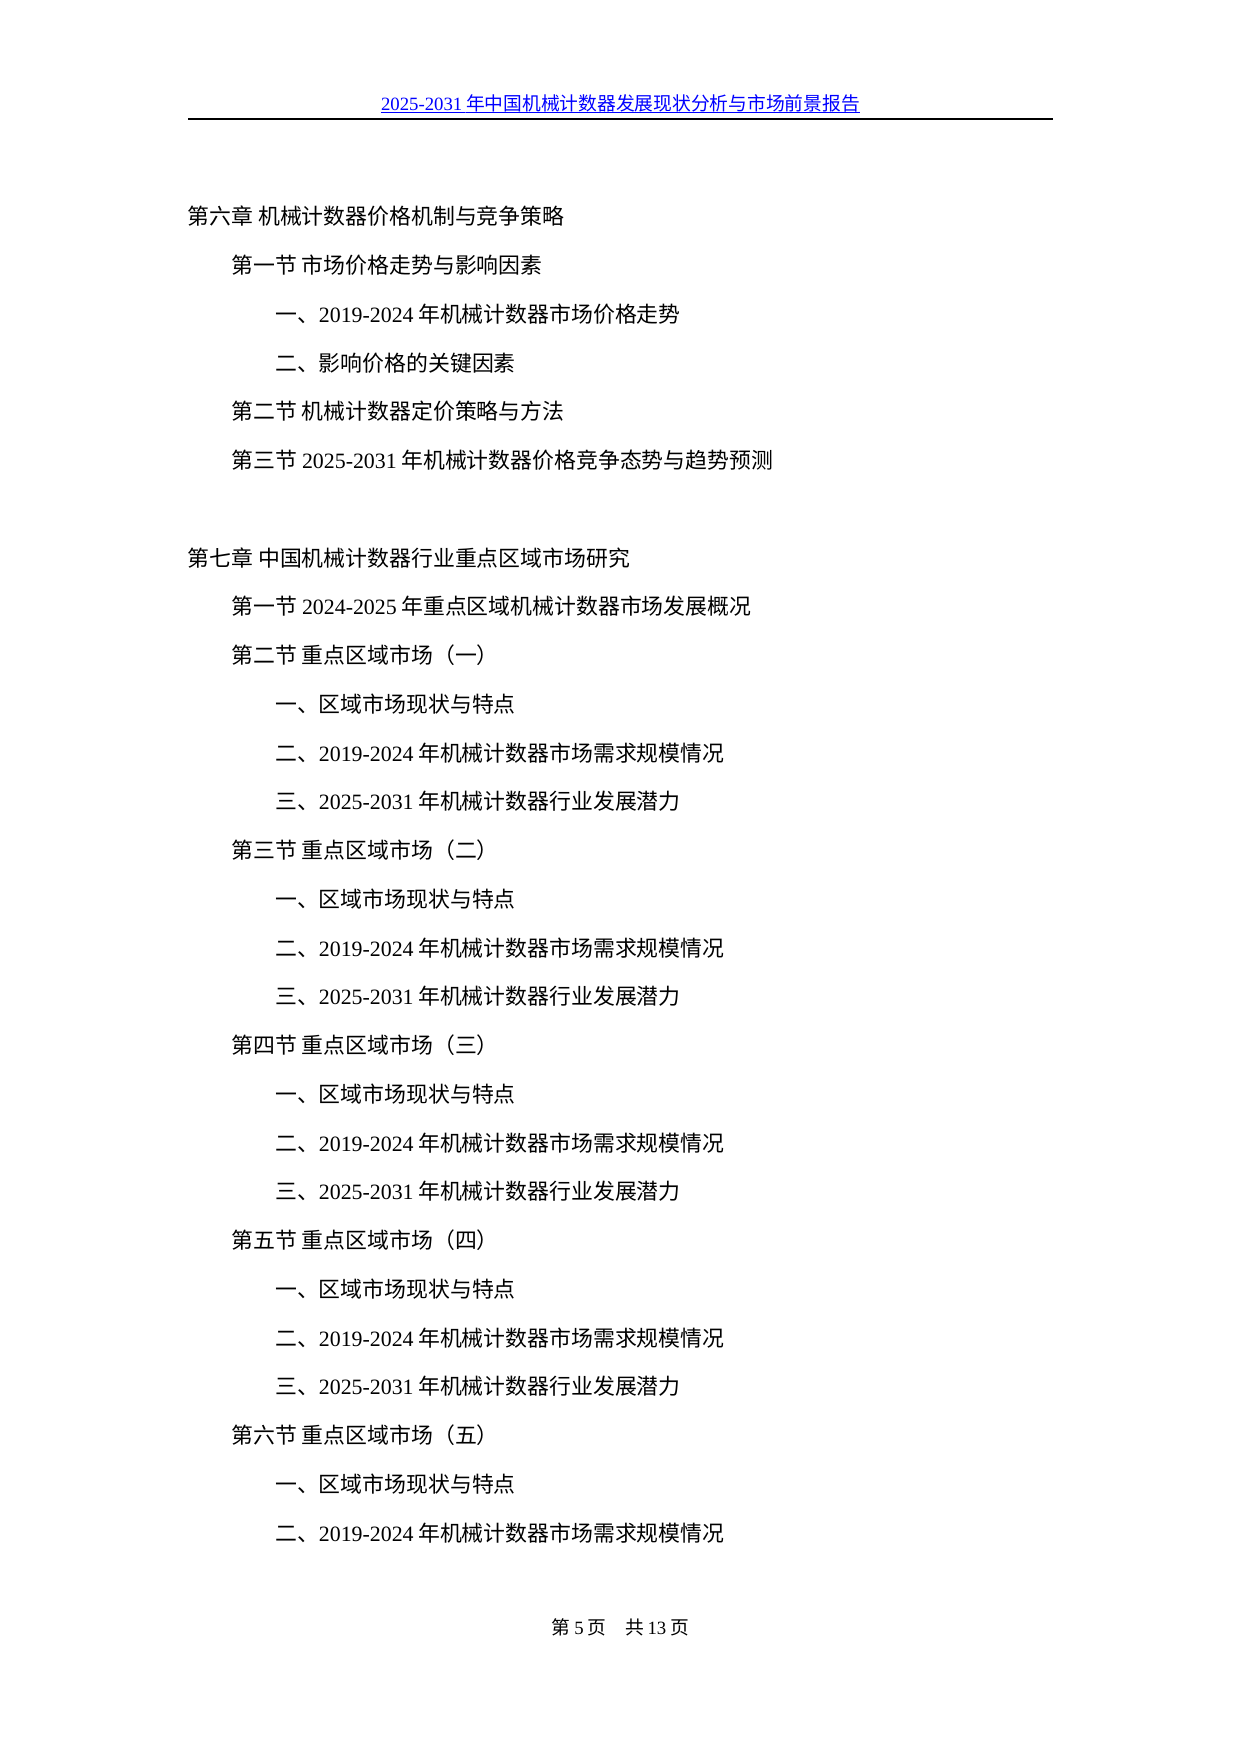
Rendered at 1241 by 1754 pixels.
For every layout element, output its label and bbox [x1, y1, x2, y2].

text [187, 150, 1053, 1548]
